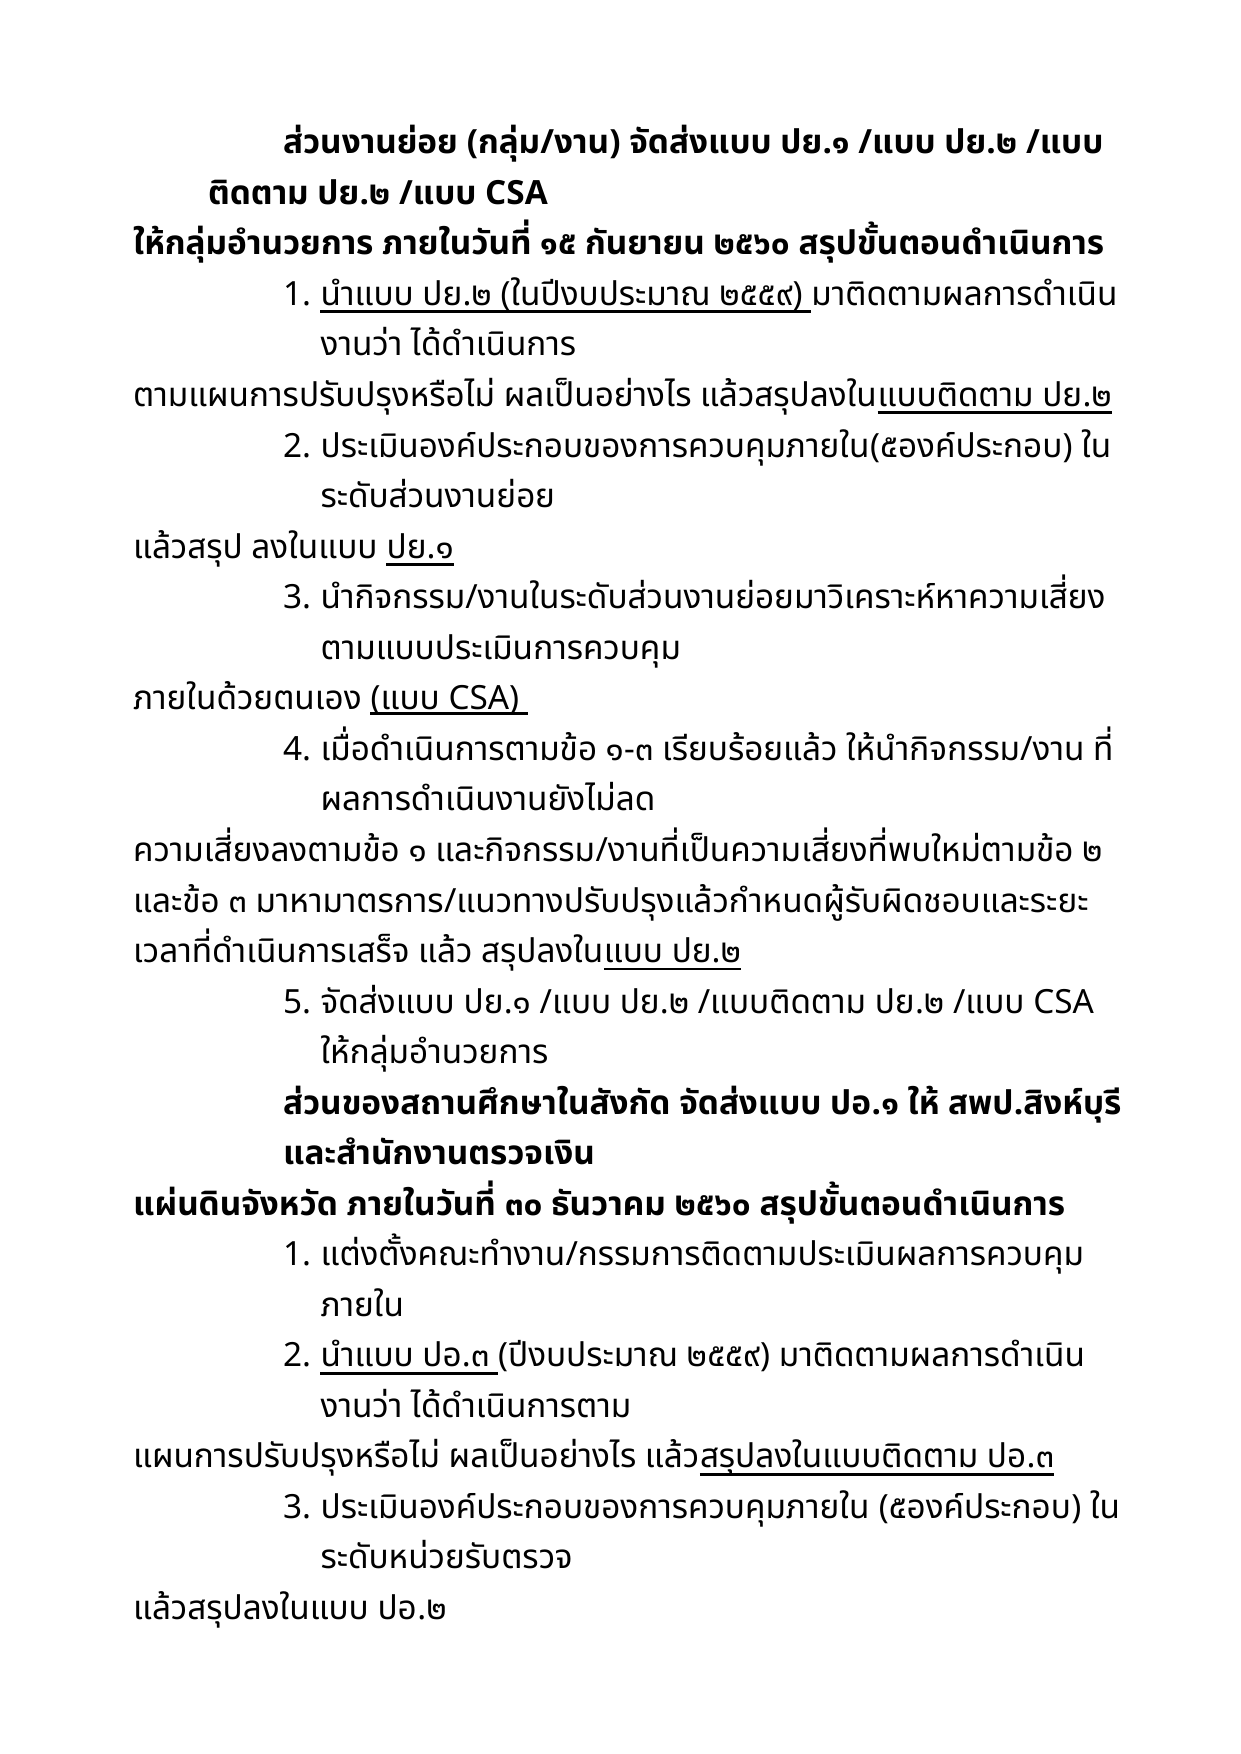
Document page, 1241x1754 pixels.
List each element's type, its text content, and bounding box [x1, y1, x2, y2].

list เมื่อดำเนินการตามข้อ ๑-๓ เรียบร้อยแล้ว ให้นำกิจกรรม/งาน ที่ผลการดำเนินงานยังไม่ลด [283, 725, 1122, 826]
text ภายในด้วยตนเอง (แบบ CSA) [133, 674, 1122, 725]
list จัดส่งแบบ ปย.๑ /แบบ ปย.๒ /แบบติดตาม ปย.๒ /แบบ CSA ให้กลุ่มอำนวยการ [283, 978, 1122, 1079]
text ความเสี่ยงลงตามข้อ ๑ และกิจกรรม/งานที่เป็นความเสี่ยงที่พบใหม่ตามข้อ ๒ และข้อ ๓ มาหามาตรการ/แนวทางปรับปรุงแล้วกำหนดผู้รับผิดชอบและระยะเวลาที่ดำเนินการเสร็จ แล้ว สรุปลงในแบบ ปย.๒ [133, 826, 1122, 978]
list นำแบบ ปย.๒ (ในปีงบประมาณ ๒๕๕๙) มาติดตามผลการดำเนินงานว่า ได้ดำเนินการ [283, 270, 1122, 371]
text แล้วสรุป ลงในแบบ ปย.๑ [133, 522, 1122, 573]
list ประเมินองค์ประกอบของการควบคุมภายใน (๕องค์ประกอบ) ในระดับหน่วยรับตรวจ [283, 1483, 1122, 1584]
list แต่งตั้งคณะทำงาน/กรรมการติดตามประเมินผลการควบคุมภายใน [283, 1230, 1122, 1331]
text ตามแผนการปรับปรุงหรือไม่ ผลเป็นอย่างไร แล้วสรุปลงในแบบติดตาม ปย.๒ [133, 371, 1122, 421]
list นำแบบ ปอ.๓ (ปีงบประมาณ ๒๕๕๙) มาติดตามผลการดำเนินงานว่า ได้ดำเนินการตาม [283, 1331, 1122, 1432]
text แล้วสรุปลงในแบบ ปอ.๒ [133, 1584, 1122, 1634]
text แผนการปรับปรุงหรือไม่ ผลเป็นอย่างไร แล้วสรุปลงในแบบติดตาม ปอ.๓ [133, 1432, 1122, 1483]
list นำกิจกรรม/งานในระดับส่วนงานย่อยมาวิเคราะห์หาความเสี่ยงตามแบบประเมินการควบคุม [283, 573, 1122, 674]
text ส่วนงานย่อย (กลุ่ม/งาน) จัดส่งแบบ ปย.๑ /แบบ ปย.๒ /แบบติดตาม ปย.๒ /แบบ CSA [208, 118, 1122, 219]
list ประเมินองค์ประกอบของการควบคุมภายใน(๕องค์ประกอบ) ในระดับส่วนงานย่อย [283, 421, 1122, 522]
text ส่วนของสถานศึกษาในสังกัด จัดส่งแบบ ปอ.๑ ให้ สพป.สิงห์บุรี และสำนักงานตรวจเงิน [283, 1079, 1122, 1180]
text ให้กลุ่มอำนวยการ ภายในวันที่ ๑๕ กันยายน ๒๕๖๐ สรุปขั้นตอนดำเนินการ [133, 219, 1122, 270]
text แผ่นดินจังหวัด ภายในวันที่ ๓๐ ธันวาคม ๒๕๖๐ สรุปขั้นตอนดำเนินการ [133, 1180, 1122, 1230]
